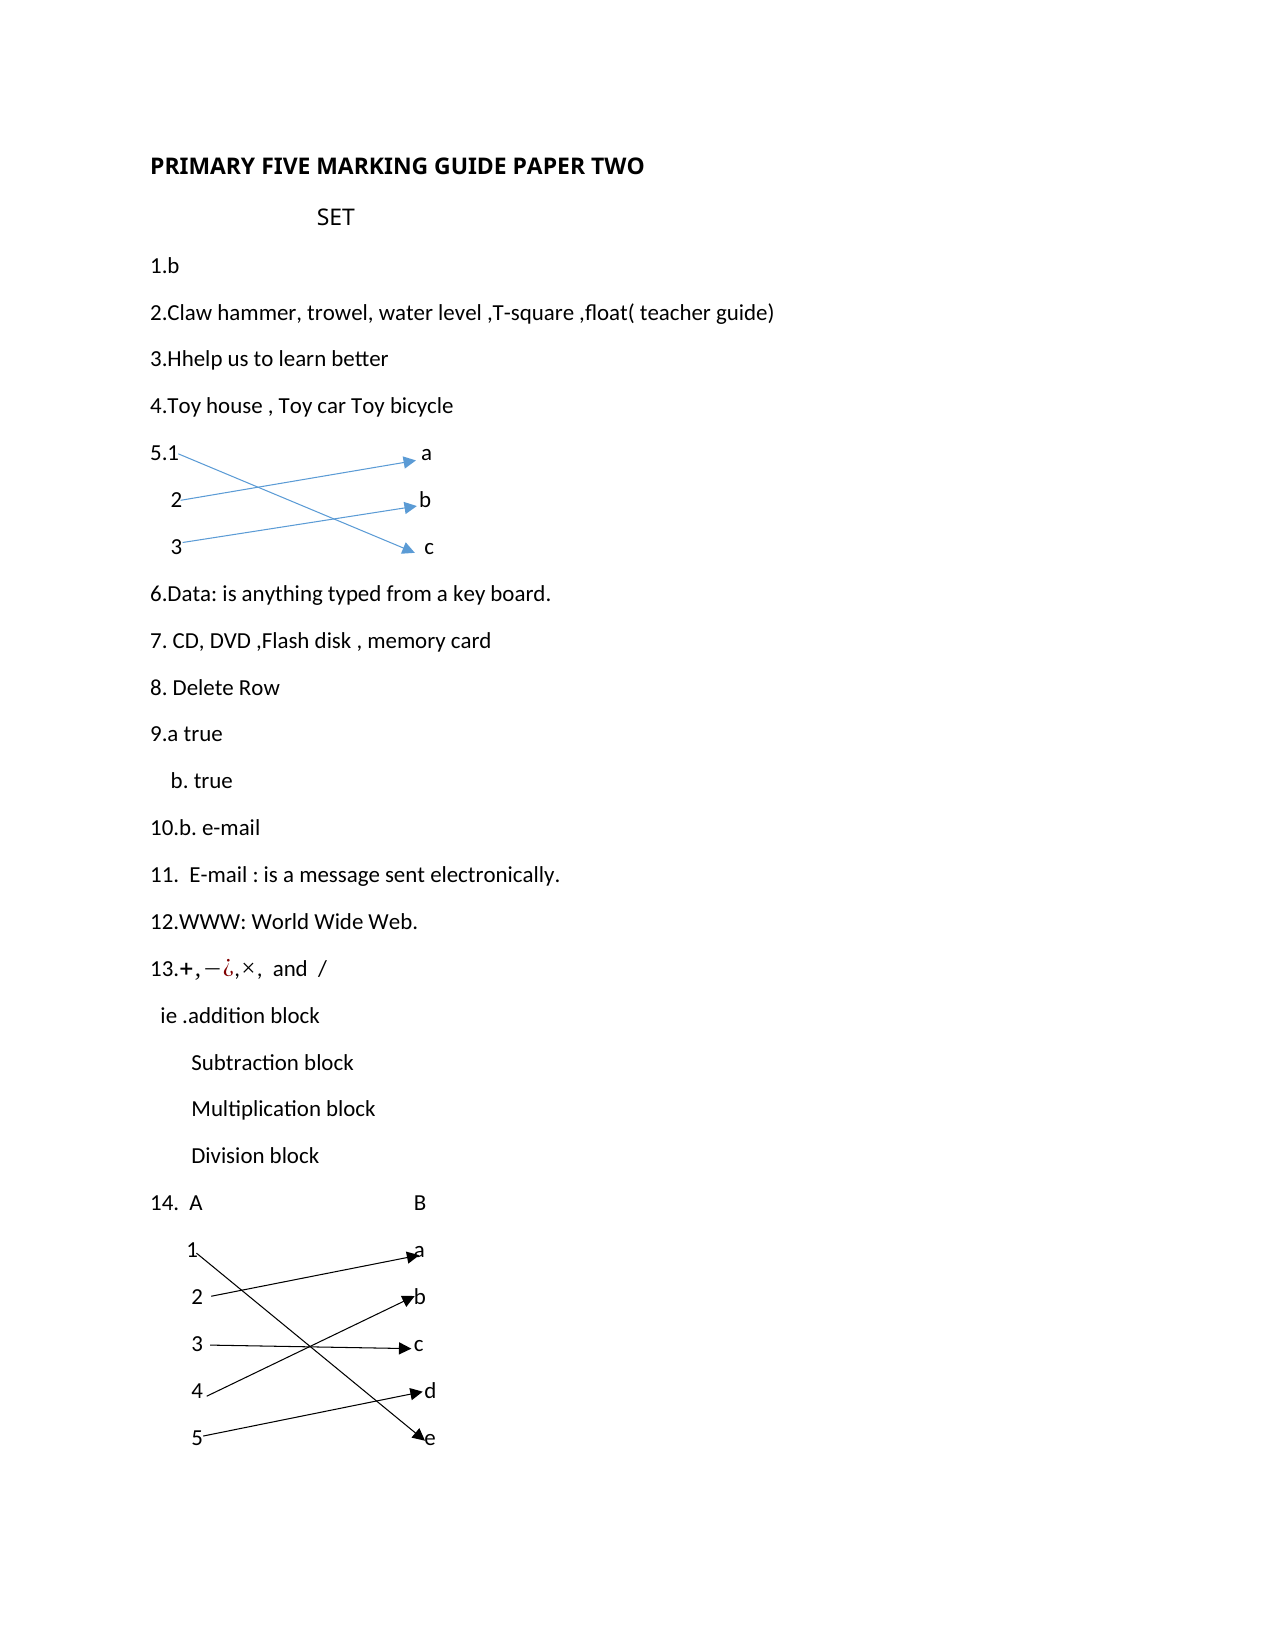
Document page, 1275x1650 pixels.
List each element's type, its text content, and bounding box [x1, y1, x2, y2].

text 8. Delete Row [150, 673, 1125, 701]
text PRIMARY FIVE MARKING GUIDE PAPER TWO [150, 150, 1125, 181]
text 3 c [291, 1329, 342, 1345]
text 9.a true [150, 719, 1125, 748]
text Division block [150, 1141, 1125, 1169]
text 11. E-mail : is a message sent electronically. [150, 860, 1125, 888]
text 4 d [150, 1376, 373, 1404]
text Multiplication block [150, 1094, 1125, 1123]
text 10.b. e-mail [150, 813, 1125, 841]
text 1 a [150, 1235, 1125, 1263]
text 6.Data: is anything typed from a key board. [150, 579, 1125, 607]
text 2 b [263, 485, 1125, 513]
text 1.b [150, 251, 1125, 279]
text Subtraction block [150, 1048, 1125, 1076]
text 7. CD, DVD ,Flash disk , memory card [150, 626, 1125, 654]
text 5 e [150, 1423, 1125, 1451]
text 2.Claw hammer, trowel, water level ,T-square ,float( teacher guide) [150, 298, 1125, 326]
text ie .addition block [150, 1001, 1125, 1029]
text b. true [150, 766, 1125, 794]
text 12.WWW: World Wide Web. [150, 907, 1125, 935]
text 3 c [150, 1329, 307, 1357]
text 2 b [245, 1282, 1125, 1310]
text 5.1 a [150, 438, 1125, 466]
text SET [150, 200, 1125, 232]
text 14. A B [150, 1188, 1125, 1216]
text 3.Hhelp us to learn better [150, 344, 1125, 373]
text 13.,, and / [150, 954, 1125, 982]
text 3 c [150, 532, 1125, 560]
text 2 b [150, 485, 315, 513]
text 2 b [150, 1282, 263, 1310]
text 4.Toy house , Toy car Toy bicycle [150, 391, 1125, 419]
text 4 d [349, 1376, 1125, 1404]
text 3 c [315, 1329, 1125, 1357]
